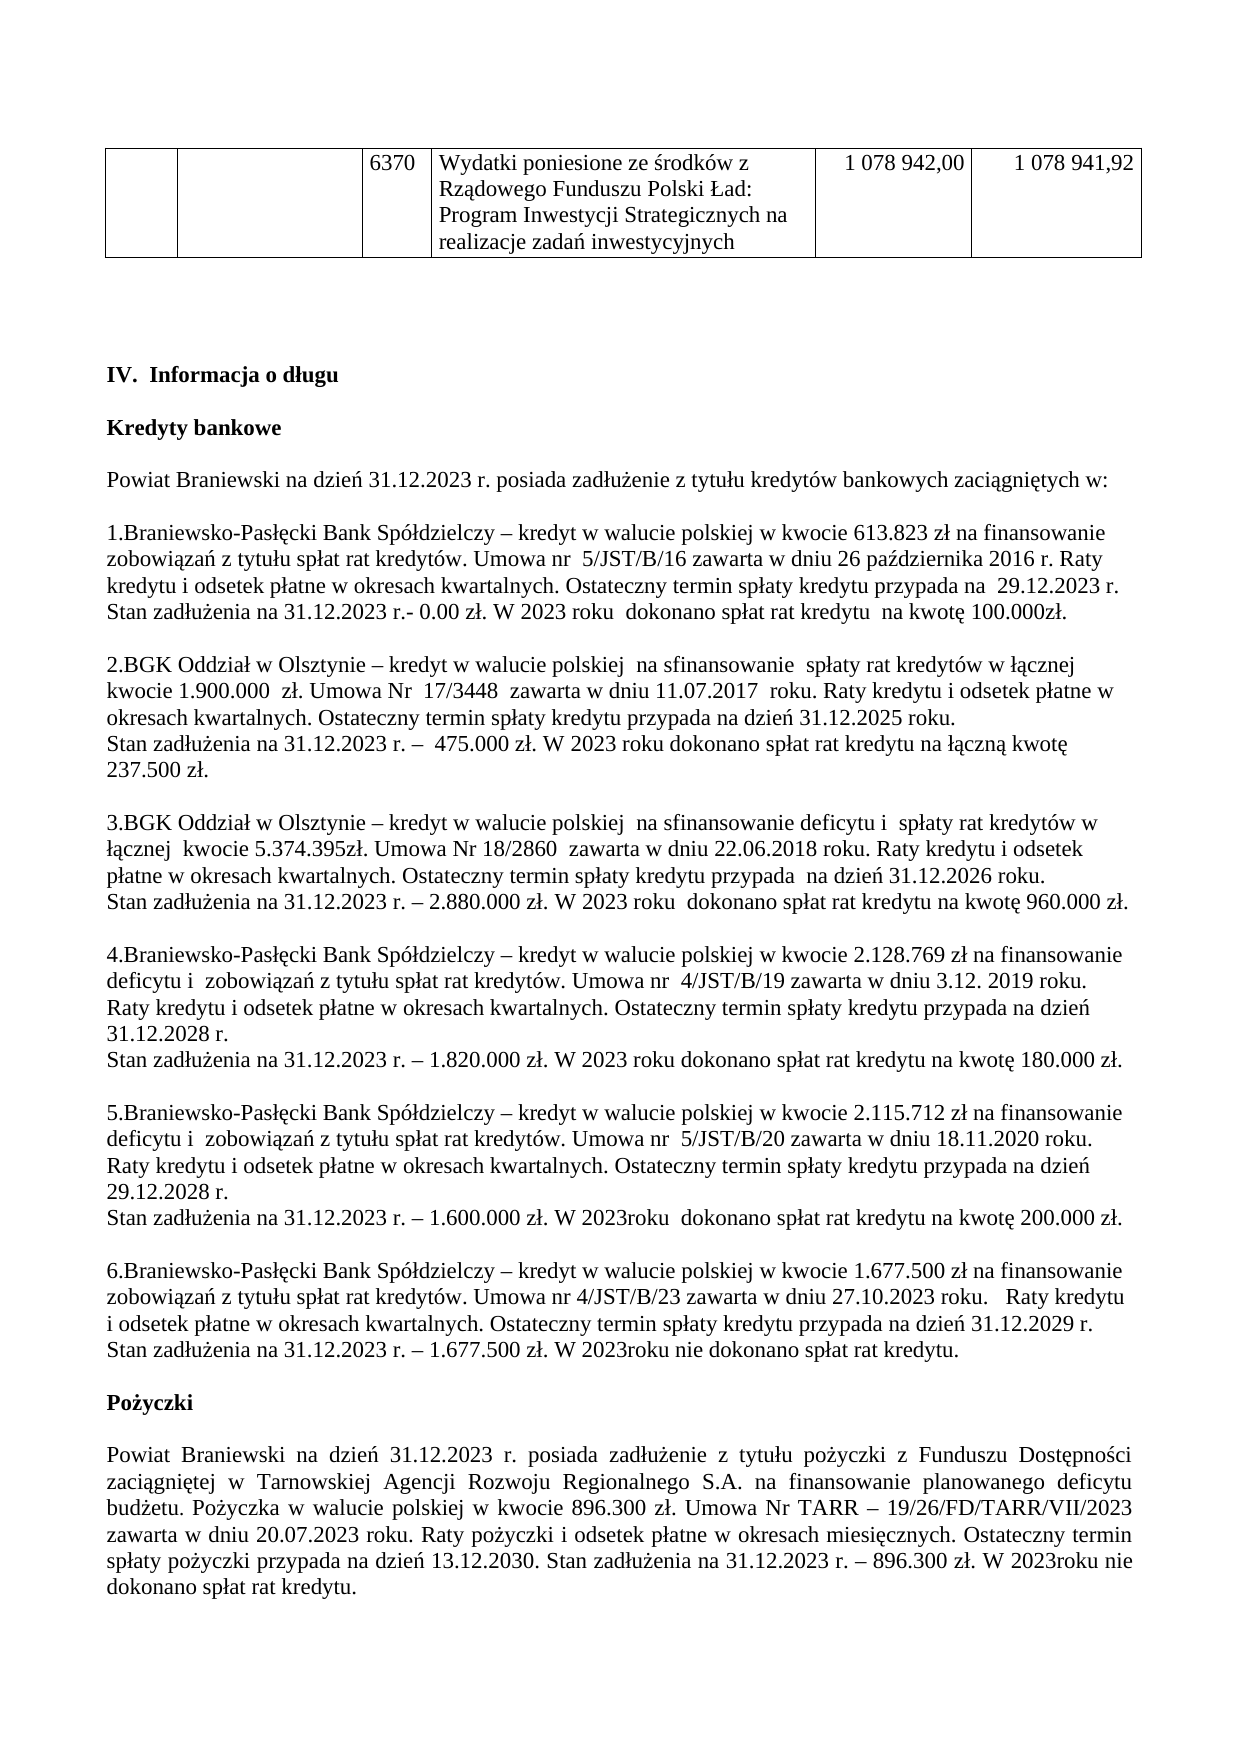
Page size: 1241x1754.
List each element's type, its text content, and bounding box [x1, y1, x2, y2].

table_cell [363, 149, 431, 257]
text Stan zadłużenia na 31.12.2023 r. – 1.677.500 zł. W 2023roku nie dokonano spłat rat kredytu. [106, 1336, 1134, 1362]
text 2.BGK Oddział w Olsztynie – kredyt w walucie polskiej na sfinansowanie spłaty rat kredytów w łącznej [106, 651, 1134, 677]
text kwocie 1.900.000 zł. Umowa Nr 17/3448 zawarta w dniu 11.07.2017 roku. Raty kredytu i odsetek płatne w okresach kwartalnych. Ostateczny termin spłaty kredytu przypada na dzień 31.12.2025 roku. [106, 677, 1134, 730]
text IV. Informacja o długu [106, 361, 1134, 387]
text 1.Braniewsko-Pasłęcki Bank Spółdzielczy – kredyt w walucie polskiej w kwocie 613.823 zł na finansowanie zobowiązań z tytułu spłat rat kredytów. Umowa nr 5/JST/B/16 zawarta w dniu 26 października 2016 r. Raty kredytu i odsetek płatne w okresach kwartalnych. Ostateczny termin spłaty kredytu przypada na 29.12.2023 r. [106, 519, 1134, 598]
text 3.BGK Oddział w Olsztynie – kredyt w walucie polskiej na sfinansowanie deficytu i spłaty rat kredytów w łącznej kwocie 5.374.395zł. Umowa Nr 18/2860 zawarta w dniu 22.06.2018 roku. Raty kredytu i odsetek płatne w okresach kwartalnych. Ostateczny termin spłaty kredytu przypada na dzień 31.12.2026 roku. [106, 809, 1134, 888]
text Powiat Braniewski na dzień 31.12.2023 r. posiada zadłużenie z tytułu pożyczki z Funduszu Dostępności zaciągniętej w Tarnowskiej Agencji Rozwoju Regionalnego S.A. na finansowanie planowanego deficytu budżetu. Pożyczka w walucie polskiej w kwocie 896.300 zł. Umowa Nr TARR – 19/26/FD/TARR/VII/2023 zawarta w dniu 20.07.2023 roku. Raty pożyczki i odsetek płatne w okresach miesięcznych. Ostateczny termin spłaty pożyczki przypada na dzień 13.12.2030. Stan zadłużenia na 31.12.2023 r. – 896.300 zł. W 2023roku nie dokonano spłat rat kredytu. [106, 1442, 1134, 1600]
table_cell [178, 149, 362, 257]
text 6.Braniewsko-Pasłęcki Bank Spółdzielczy – kredyt w walucie polskiej w kwocie 1.677.500 zł na finansowanie zobowiązań z tytułu spłat rat kredytów. Umowa nr 4/JST/B/23 zawarta w dniu 27.10.2023 roku. Raty kredytu i odsetek płatne w okresach kwartalnych. Ostateczny termin spłaty kredytu przypada na dzień 31.12.2029 r. [106, 1257, 1134, 1336]
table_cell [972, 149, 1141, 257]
text 5.Braniewsko-Pasłęcki Bank Spółdzielczy – kredyt w walucie polskiej w kwocie 2.115.712 zł na finansowanie deficytu i zobowiązań z tytułu spłat rat kredytów. Umowa nr 5/JST/B/20 zawarta w dniu 18.11.2020 roku. Raty kredytu i odsetek płatne w okresach kwartalnych. Ostateczny termin spłaty kredytu przypada na dzień 29.12.2028 r. [106, 1099, 1134, 1204]
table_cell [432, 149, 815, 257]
text Stan zadłużenia na 31.12.2023 r. – 1.600.000 zł. W 2023roku dokonano spłat rat kredytu na kwotę 200.000 zł. [106, 1204, 1134, 1231]
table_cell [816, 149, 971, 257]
text Stan zadłużenia na 31.12.2023 r. – 475.000 zł. W 2023 roku dokonano spłat rat kredytu na łączną kwotę 237.500 zł. [106, 730, 1134, 783]
text 4.Braniewsko-Pasłęcki Bank Spółdzielczy – kredyt w walucie polskiej w kwocie 2.128.769 zł na finansowanie deficytu i zobowiązań z tytułu spłat rat kredytów. Umowa nr 4/JST/B/19 zawarta w dniu 3.12. 2019 roku. Raty kredytu i odsetek płatne w okresach kwartalnych. Ostateczny termin spłaty kredytu przypada na dzień 31.12.2028 r. [106, 941, 1134, 1046]
text Stan zadłużenia na 31.12.2023 r. – 1.820.000 zł. W 2023 roku dokonano spłat rat kredytu na kwotę 180.000 zł. [106, 1046, 1134, 1073]
text Kredyty bankowe [106, 414, 1134, 440]
text Stan zadłużenia na 31.12.2023 r.- 0.00 zł. W 2023 roku dokonano spłat rat kredytu na kwotę 100.000zł. [106, 598, 1134, 624]
text Stan zadłużenia na 31.12.2023 r. – 2.880.000 zł. W 2023 roku dokonano spłat rat kredytu na kwotę 960.000 zł. [106, 888, 1134, 914]
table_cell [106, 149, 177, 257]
text Pożyczki [106, 1389, 1134, 1415]
text Powiat Braniewski na dzień 31.12.2023 r. posiada zadłużenie z tytułu kredytów bankowych zaciągniętych w: [106, 466, 1134, 493]
